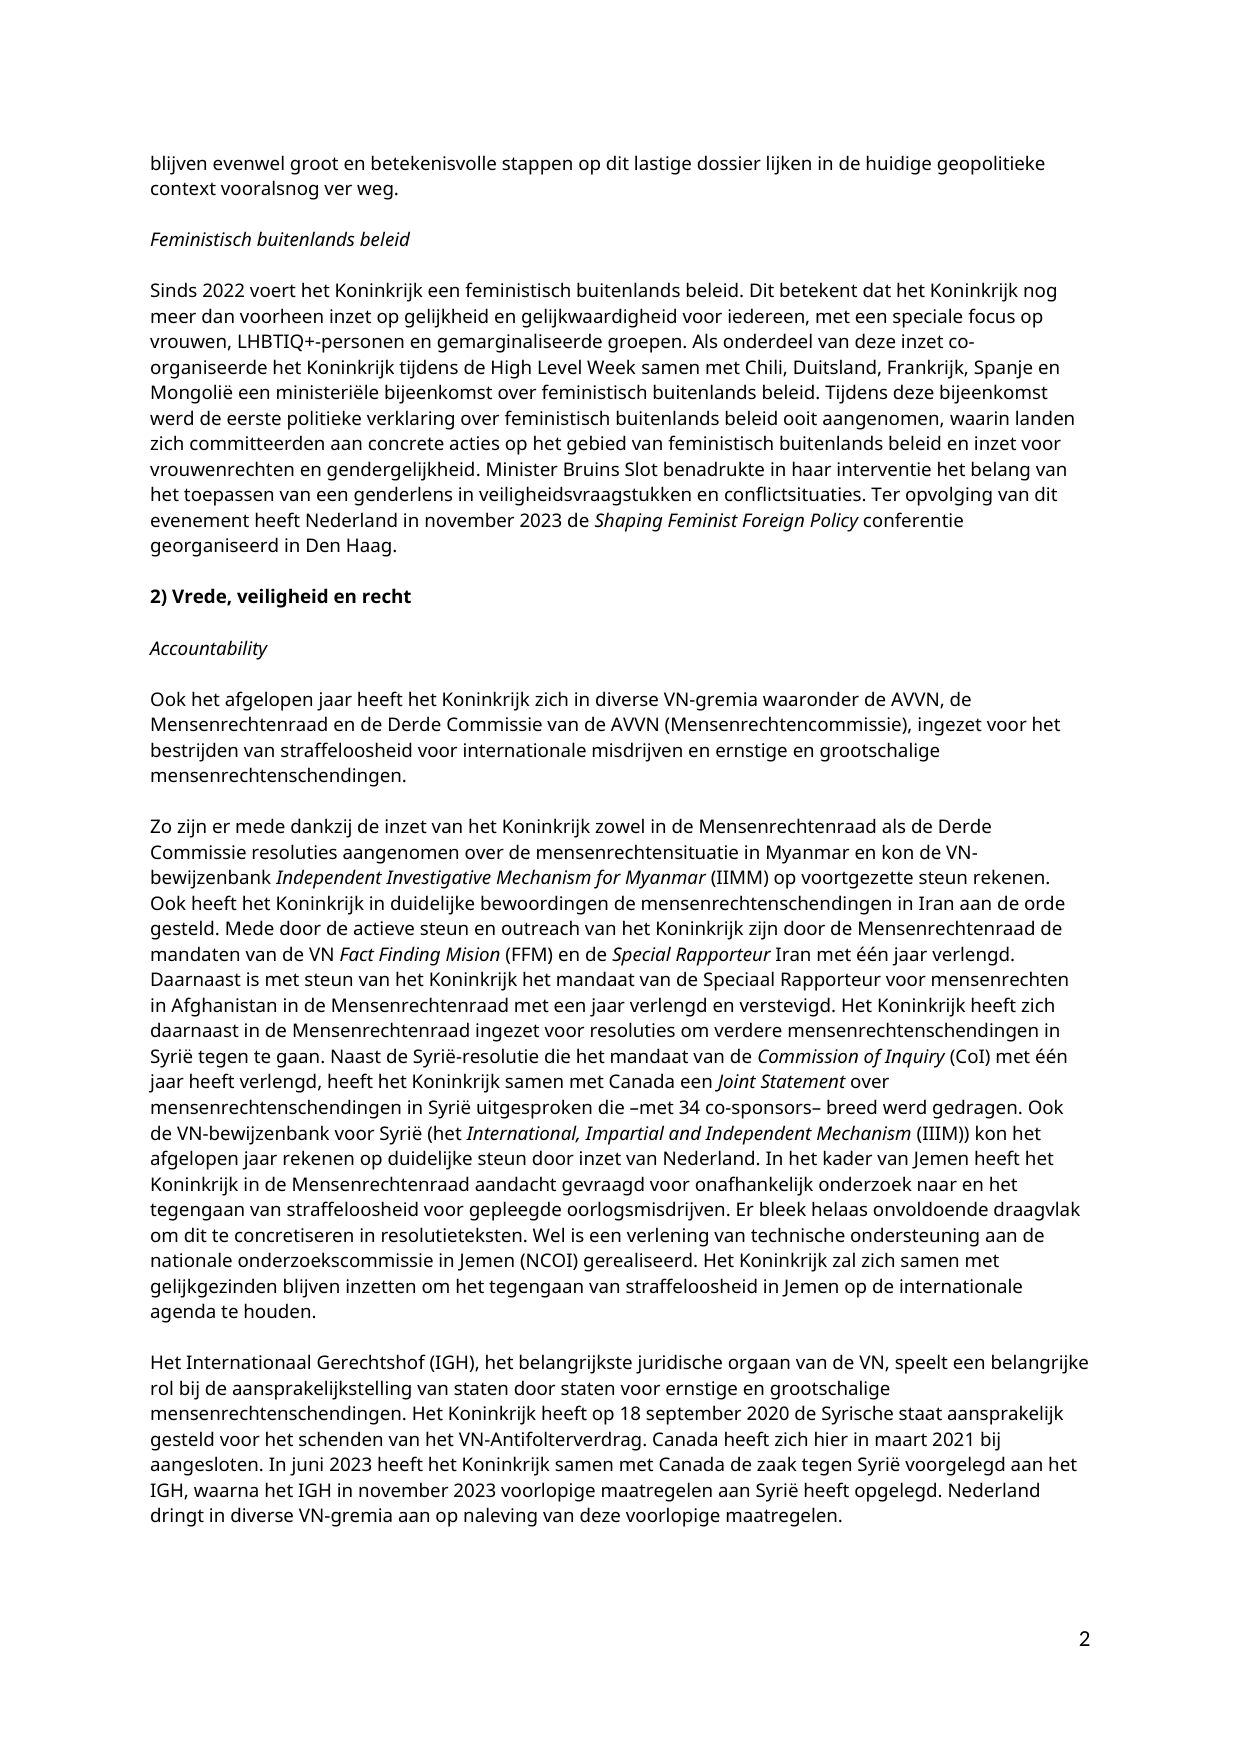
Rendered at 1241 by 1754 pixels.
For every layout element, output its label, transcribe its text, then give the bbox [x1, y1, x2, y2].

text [150, 150, 1090, 201]
text Accountability [150, 635, 1090, 660]
text Het Internationaal Gerechtshof (IGH), het belangrijkste juridische orgaan van de VN, speelt een belangrijke rol bij de aansprakelijkstelling van staten door staten voor ernstige en grootschalige mensenrechtenschendingen. Het Koninkrijk heeft op 18 september 2020 de Syrische staat aansprakelijk gesteld voor het schenden van het VN-Antifolterverdrag. Canada heeft zich hier in maart 2021 bij aangesloten. In juni 2023 heeft het Koninkrijk samen met Canada de zaak tegen Syrië voorgelegd aan het IGH, waarna het IGH in november 2023 voorlopige maatregelen aan Syrië heeft opgelegd. Nederland dringt in diverse VN-gremia aan op naleving van deze voorlopige maatregelen. [150, 1349, 1090, 1528]
text Feministisch buitenlands beleid [150, 227, 1090, 252]
text Sinds 2022 voert het Koninkrijk een feministisch buitenlands beleid. Dit betekent dat het Koninkrijk nog meer dan voorheen inzet op gelijkheid en gelijkwaardigheid voor iedereen, met een speciale focus op vrouwen, LHBTIQ+-personen en gemarginaliseerde groepen. Als onderdeel van deze inzet co-organiseerde het Koninkrijk tijdens de High Level Week samen met Chili, Duitsland, Frankrijk, Spanje en Mongolië een ministeriële bijeenkomst over feministisch buitenlands beleid. Tijdens deze bijeenkomst werd de eerste politieke verklaring over feministisch buitenlands beleid ooit aangenomen, waarin landen zich committeerden aan concrete acties op het gebied van feministisch buitenlands beleid en inzet voor vrouwenrechten en gendergelijkheid. Minister Bruins Slot benadrukte in haar interventie het belang van het toepassen van een genderlens in veiligheidsvraagstukken en conflictsituaties. Ter opvolging van dit evenement heeft Nederland in november 2023 de Shaping Feminist Foreign Policy conferentie georganiseerd in Den Haag. [150, 278, 1090, 558]
text Zo zijn er mede dankzij de inzet van het Koninkrijk zowel in de Mensenrechtenraad als de Derde Commissie resoluties aangenomen over de mensenrechtensituatie in Myanmar en kon de VN-bewijzenbank Independent Investigative Mechanism for Myanmar (IIMM) op voortgezette steun rekenen. Ook heeft het Koninkrijk in duidelijke bewoordingen de mensenrechtenschendingen in Iran aan de orde gesteld. Mede door de actieve steun en outreach van het Koninkrijk zijn door de Mensenrechtenraad de mandaten van de VN Fact Finding Mision (FFM) en de Special Rapporteur Iran met één jaar verlengd. Daarnaast is met steun van het Koninkrijk het mandaat van de Speciaal Rapporteur voor mensenrechten in Afghanistan in de Mensenrechtenraad met een jaar verlengd en verstevigd. Het Koninkrijk heeft zich daarnaast in de Mensenrechtenraad ingezet voor resoluties om verdere mensenrechtenschendingen in Syrië tegen te gaan. Naast de Syrië-resolutie die het mandaat van de Commission of Inquiry (CoI) met één jaar heeft verlengd, heeft het Koninkrijk samen met Canada een Joint Statement over mensenrechtenschendingen in Syrië uitgesproken die –met 34 co-sponsors– breed werd gedragen. Ook de VN-bewijzenbank voor Syrië (het International, Impartial and Independent Mechanism (IIIM)) kon het afgelopen jaar rekenen op duidelijke steun door inzet van Nederland. In het kader van Jemen heeft het Koninkrijk in de Mensenrechtenraad aandacht gevraagd voor onafhankelijk onderzoek naar en het tegengaan van straffeloosheid voor gepleegde oorlogsmisdrijven. Er bleek helaas onvoldoende draagvlak om dit te concretiseren in resolutieteksten. Wel is een verlening van technische ondersteuning aan de nationale onderzoekscommissie in Jemen (NCOI) gerealiseerd. Het Koninkrijk zal zich samen met gelijkgezinden blijven inzetten om het tegengaan van straffeloosheid in Jemen op de internationale agenda te houden. [150, 813, 1090, 1324]
text Ook het afgelopen jaar heeft het Koninkrijk zich in diverse VN-gremia waaronder de AVVN, de Mensenrechtenraad en de Derde Commissie van de AVVN (Mensenrechtencommissie), ingezet voor het bestrijden van straffeloosheid voor internationale misdrijven en ernstige en grootschalige mensenrechtenschendingen. [150, 686, 1090, 788]
text 2) Vrede, veiligheid en recht [150, 584, 1090, 609]
